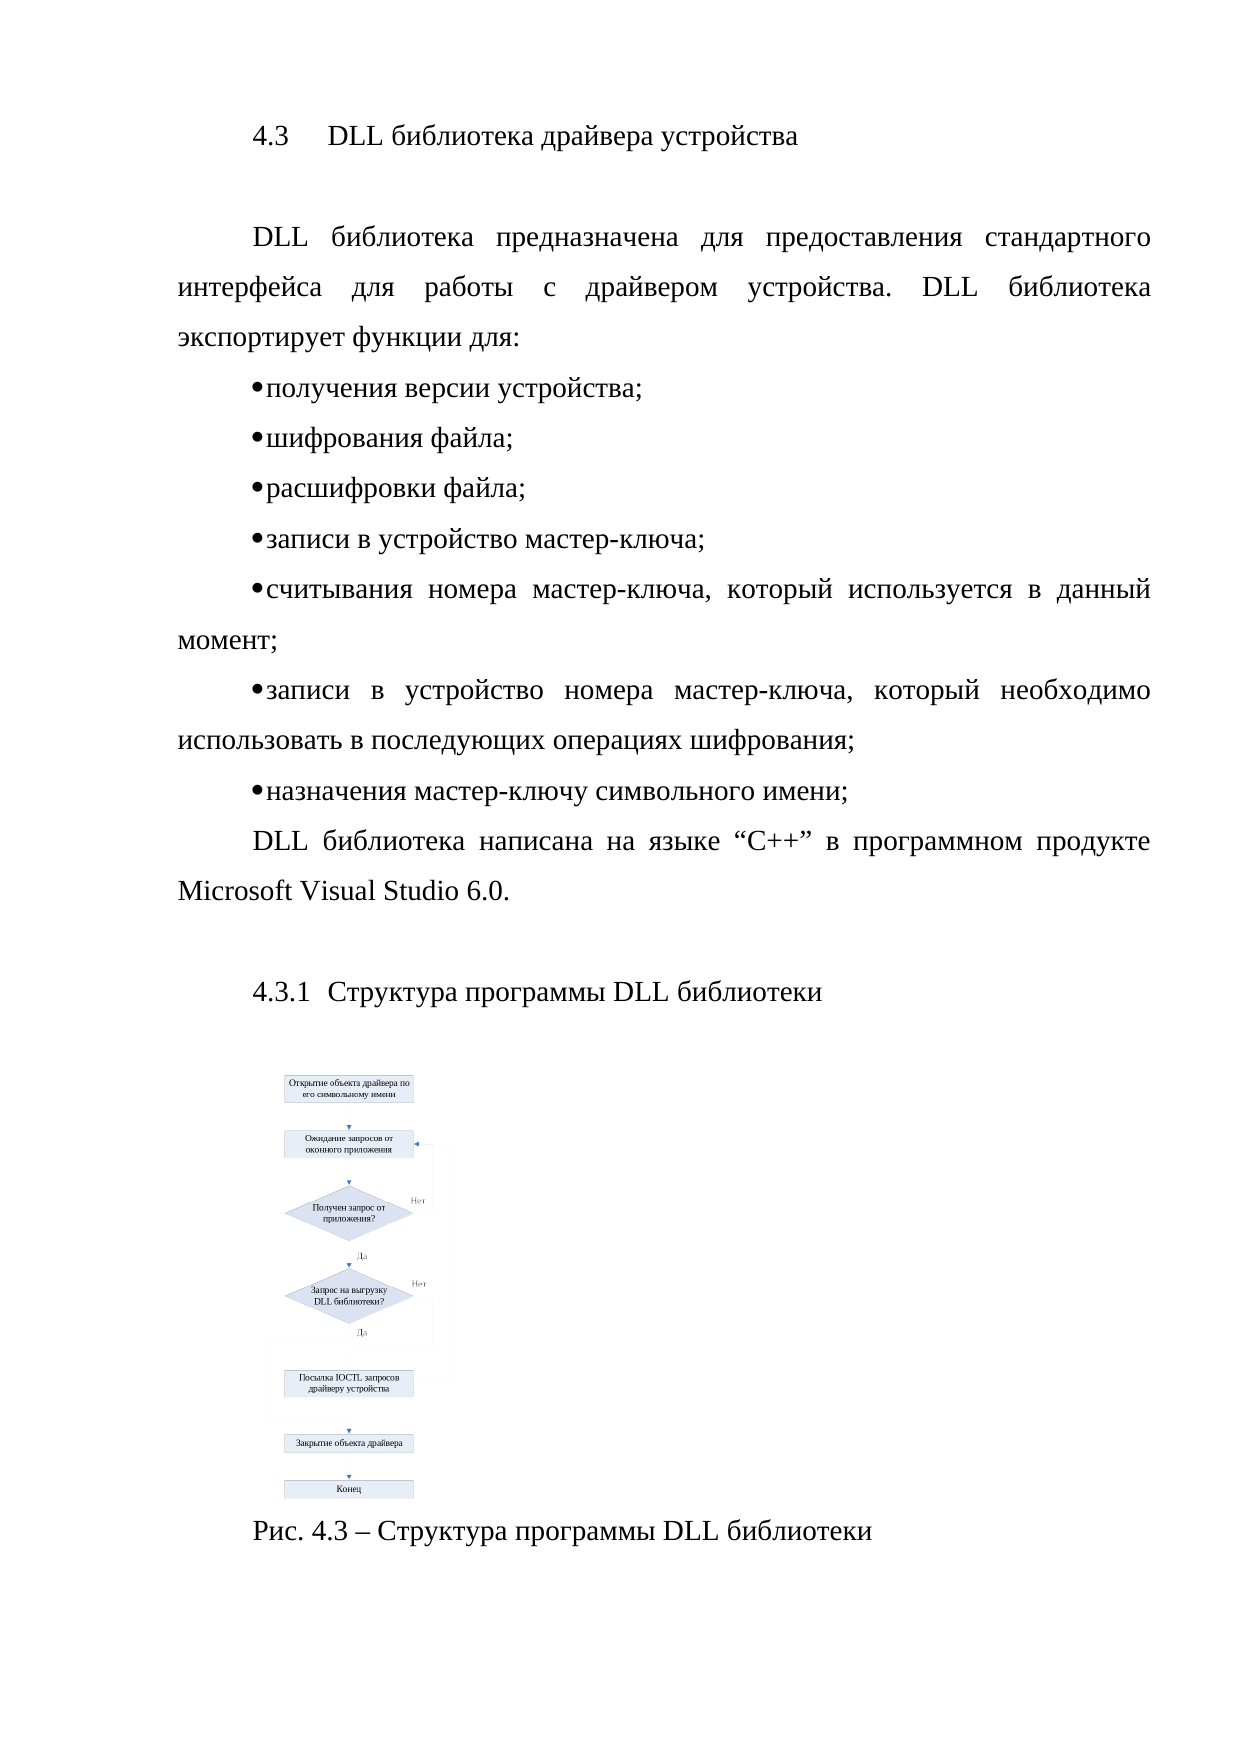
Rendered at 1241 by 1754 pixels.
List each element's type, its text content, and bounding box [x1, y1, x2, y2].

text Рис. 4.3 – Структура программы DLL библиотеки [177, 1513, 1152, 1546]
text DLL библиотека написана на языке “C++” в программном продукте Microsoft Visual Studio 6.0. [177, 823, 1152, 907]
list назначения мастер-ключу символьного имени; [177, 773, 1152, 806]
list шифрования файла; [177, 420, 1152, 454]
list считывания номера мастер-ключа, который используется в данный момент; [177, 571, 1152, 655]
text DLL библиотека предназначена для предоставления стандартного интерфейса для работы с драйвером устройства. DLL библиотека экспортирует функции для: [177, 219, 1152, 353]
list получения версии устройства; [177, 370, 1152, 403]
list записи в устройство мастер-ключа; [177, 521, 1152, 554]
list записи в устройство номера мастер-ключа, который необходимо использовать в последующих операциях шифрования; [177, 672, 1152, 756]
list Структура программы DLL библиотеки [177, 974, 1152, 1008]
list DLL библиотека драйвера устройства [177, 118, 1152, 152]
list расшифровки файла; [177, 471, 1152, 504]
